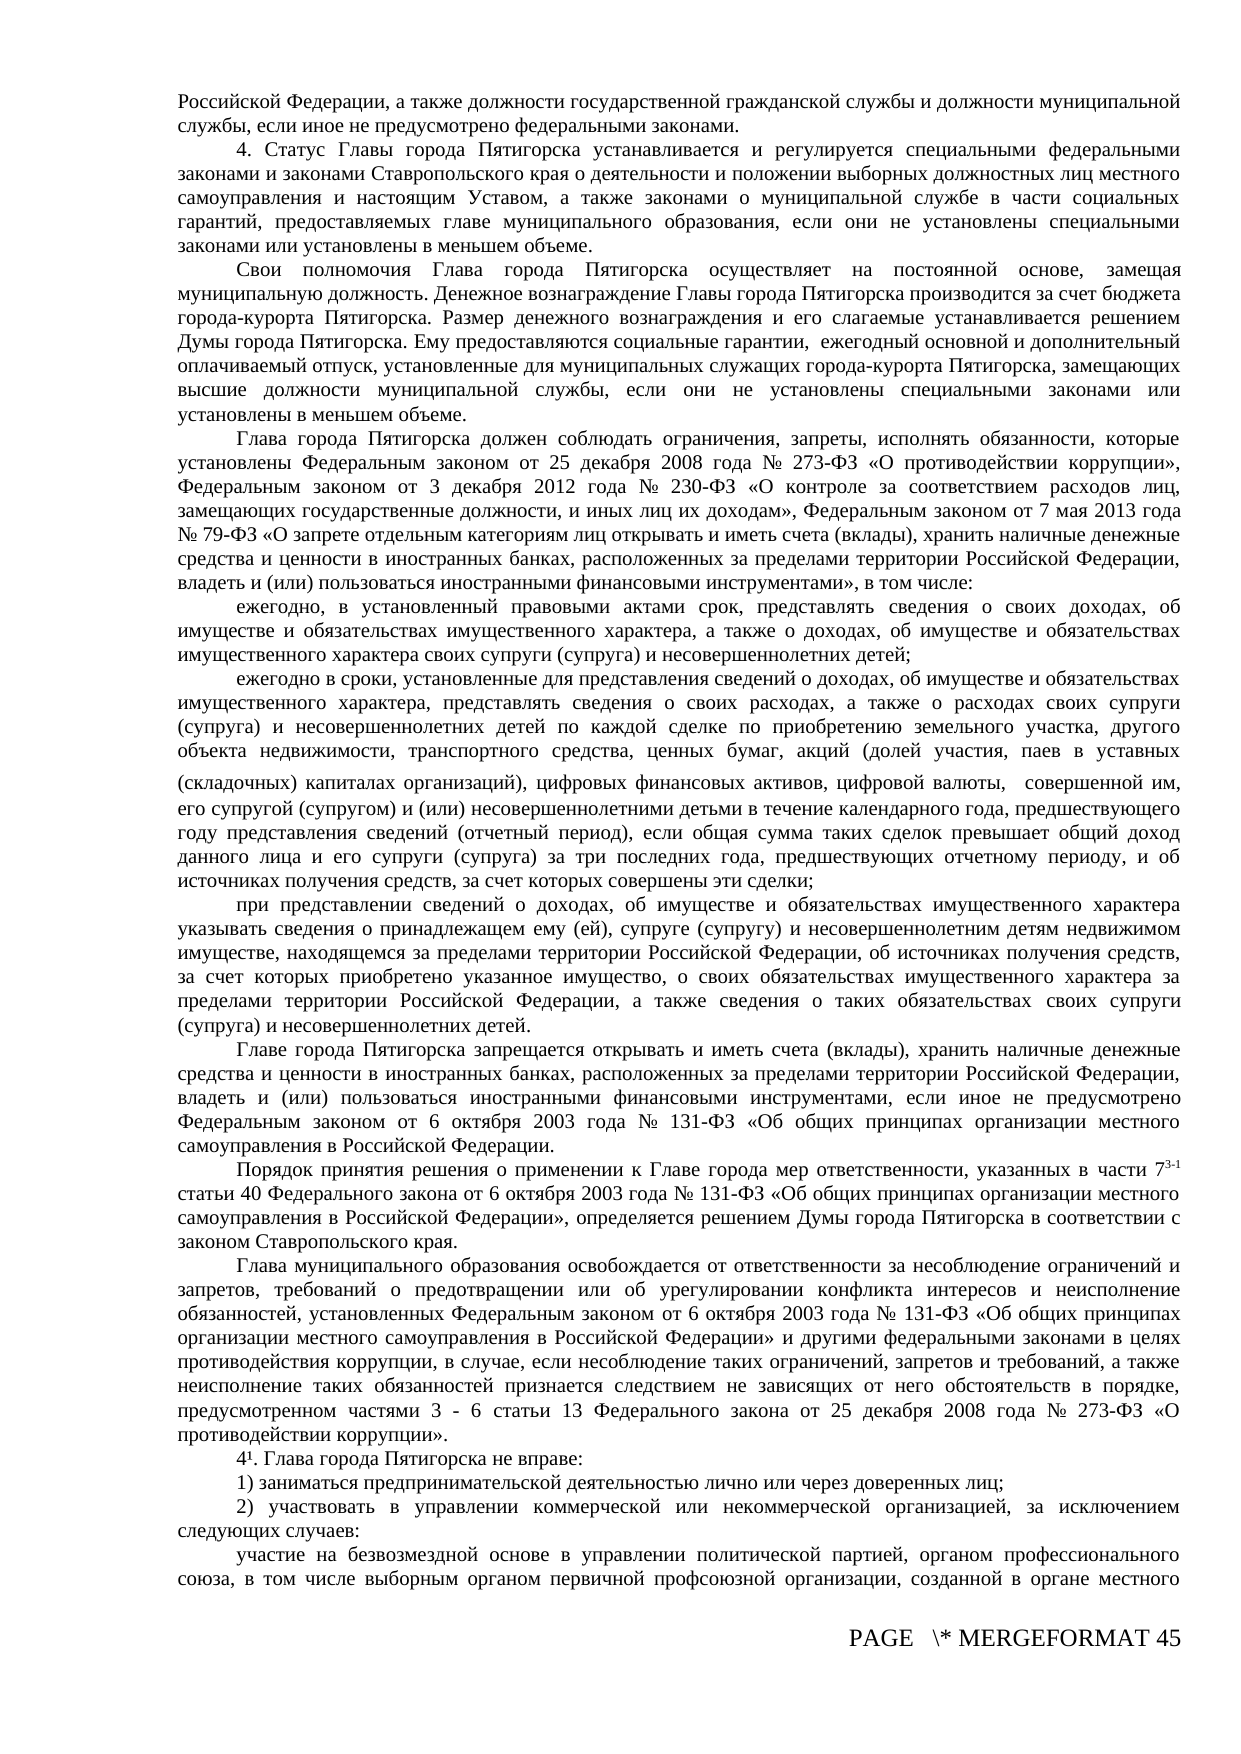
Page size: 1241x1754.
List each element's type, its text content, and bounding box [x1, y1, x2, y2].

text 4. Статус Главы города Пятигорска устанавливается и регулируется специальными федеральными законами и законами Ставропольского края о деятельности и положении выборных должностных лиц местного самоуправления и настоящим Уставом, а также законами о муниципальной службе в части социальных гарантий, предоставляемых главе муниципального образования, если они не установлены специальными законами или установлены в меньшем объеме. [177, 137, 1181, 257]
text Глава муниципального образования освобождается от ответственности за несоблюдение ограничений и запретов, требований о предотвращении или об урегулировании конфликта интересов и неисполнение обязанностей, установленных Федеральным законом от 6 октября 2003 года № 131-ФЗ «Об общих принципах организации местного самоуправления в Российской Федерации» и другими федеральными законами в целях противодействия коррупции, в случае, если несоблюдение таких ограничений, запретов и требований, а также неисполнение таких обязанностей признается следствием не зависящих от него обстоятельств в порядке, предусмотренном частями 3 - 6 статьи 13 Федерального закона от 25 декабря 2008 года № 273-ФЗ «О противодействии коррупции». [177, 1253, 1181, 1446]
text Порядок принятия решения о применении к Главе города мер ответственности, указанных в части 73-1 статьи 40 Федерального закона от 6 октября 2003 года № 131-ФЗ «Об общих принципах организации местного самоуправления в Российской Федерации», определяется решением Думы города Пятигорска в соответствии с законом Ставропольского края. [177, 1157, 1181, 1253]
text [177, 1542, 1181, 1590]
text ежегодно, в установленный правовыми актами срок, представлять сведения о своих доходах, об имуществе и обязательствах имущественного характера, а также о доходах, об имуществе и обязательствах имущественного характера своих супруги (супруга) и несовершеннолетних детей; [177, 594, 1181, 666]
text 2) участвовать в управлении коммерческой или некоммерческой организацией, за исключением следующих случаев: [177, 1494, 1181, 1542]
text при представлении сведений о доходах, об имуществе и обязательствах имущественного характера указывать сведения о принадлежащем ему (ей), супруге (супругу) и несовершеннолетним детям недвижимом имуществе, находящемся за пределами территории Российской Федерации, об источниках получения средств, за счет которых приобретено указанное имущество, о своих обязательствах имущественного характера за пределами территории Российской Федерации, а также сведения о таких обязательствах своих супруги (супруга) и несовершеннолетних детей. [177, 892, 1181, 1037]
text 4¹. Глава города Пятигорска не вправе: [177, 1446, 1181, 1470]
text Свои полномочия Глава города Пятигорска осуществляет на постоянной основе, замещая муниципальную должность. Денежное вознаграждение Главы города Пятигорска производится за счет бюджета города-курорта Пятигорска. Размер денежного вознаграждения и его слагаемые устанавливается решением Думы города Пятигорска. Ему предоставляются социальные гарантии, ежегодный основной и дополнительный оплачиваемый отпуск, установленные для муниципальных служащих города-курорта Пятигорска, замещающих высшие должности муниципальной службы, если они не установлены специальными законами или установлены в меньшем объеме. [177, 257, 1181, 426]
text ежегодно в сроки, установленные для представления сведений о доходах, об имуществе и обязательствах имущественного характера, представлять сведения о своих расходах, а также о расходах своих супруги (супруга) и несовершеннолетних детей по каждой сделке по приобретению земельного участка, другого объекта недвижимости, транспортного средства, ценных бумаг, акций (долей участия, паев в уставных (складочных) капиталах организаций), цифровых финансовых активов, цифровой валюты, совершенной им, его супругой (супругом) и (или) несовершеннолетними детьми в течение календарного года, предшествующего году представления сведений (отчетный период), если общая сумма таких сделок превышает общий доход данного лица и его супруги (супруга) за три последних года, предшествующих отчетному периоду, и об источниках получения средств, за счет которых совершены эти сделки; [177, 666, 1181, 892]
text Глава города Пятигорска должен соблюдать ограничения, запреты, исполнять обязанности, которые установлены Федеральным законом от 25 декабря 2008 года № 273-ФЗ «О противодействии коррупции», Федеральным законом от 3 декабря 2012 года № 230-ФЗ «О контроле за соответствием расходов лиц, замещающих государственные должности, и иных лиц их доходам», Федеральным законом от 7 мая 2013 года № 79-ФЗ «О запрете отдельным категориям лиц открывать и иметь счета (вклады), хранить наличные денежные средства и ценности в иностранных банках, расположенных за пределами территории Российской Федерации, владеть и (или) пользоваться иностранными финансовыми инструментами», в том числе: [177, 426, 1181, 594]
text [177, 89, 1181, 137]
text Главе города Пятигорска запрещается открывать и иметь счета (вклады), хранить наличные денежные средства и ценности в иностранных банках, расположенных за пределами территории Российской Федерации, владеть и (или) пользоваться иностранными финансовыми инструментами, если иное не предусмотрено Федеральным законом от 6 октября 2003 года № 131-ФЗ «Об общих принципах организации местного самоуправления в Российской Федерации. [177, 1037, 1181, 1157]
text 1) заниматься предпринимательской деятельностью лично или через доверенных лиц; [177, 1470, 1181, 1494]
